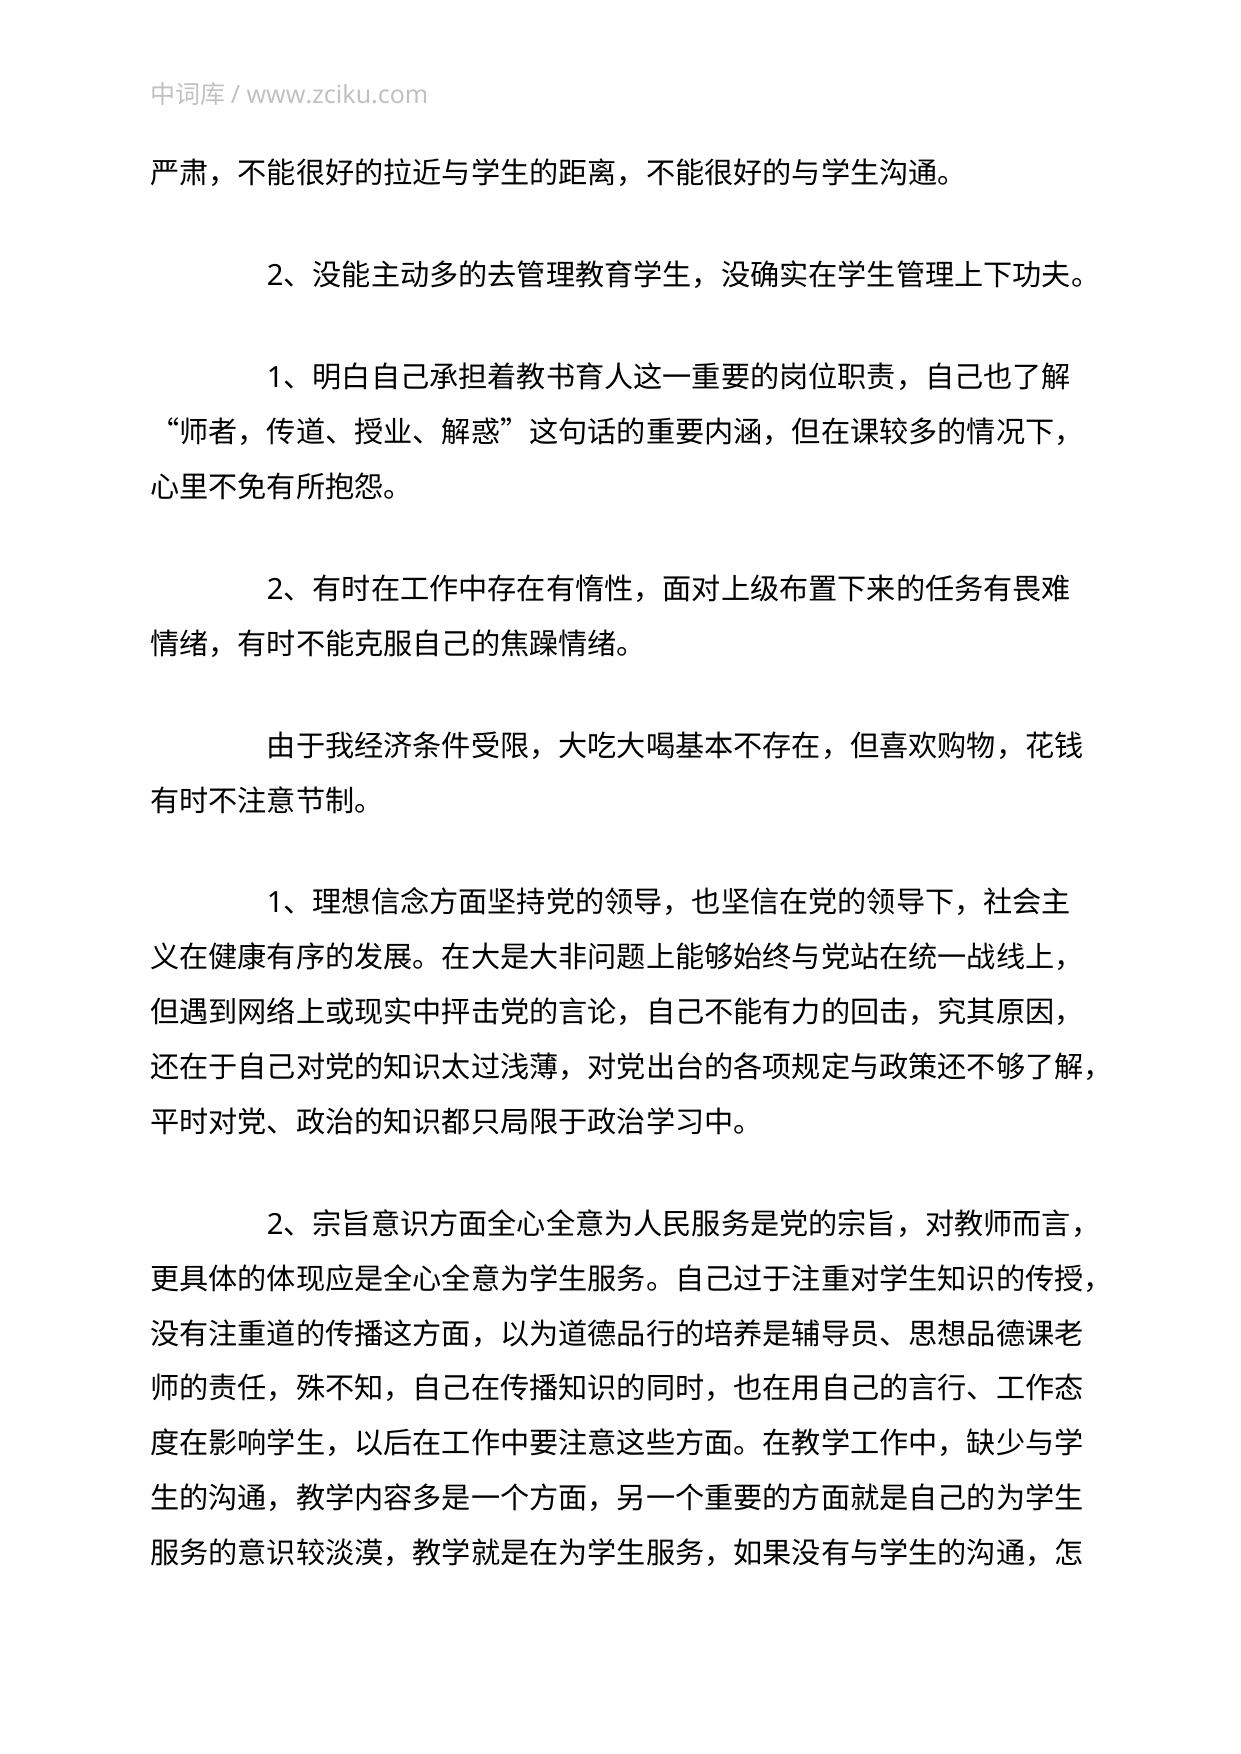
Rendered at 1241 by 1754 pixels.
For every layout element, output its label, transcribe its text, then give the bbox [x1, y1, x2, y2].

text 2、没能主动多的去管理教育学生，没确实在学生管理上下功夫。 [150, 252, 1090, 294]
text 1、明白自己承担着教书育人这一重要的岗位职责，自己也了解“师者，传道、授业、解惑”这句话的重要内涵，但在课较多的情况下，心里不免有所抱怨。 [150, 354, 1090, 506]
text 2、有时在工作中存在有惰性，面对上级布置下来的任务有畏难情绪，有时不能克服自己的焦躁情绪。 [150, 565, 1090, 663]
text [150, 1200, 1090, 1572]
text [150, 150, 1090, 192]
text 1、理想信念方面坚持党的领导，也坚信在党的领导下，社会主义在健康有序的发展。在大是大非问题上能够始终与党站在统一战线上，但遇到网络上或现实中抨击党的言论，自己不能有力的回击，究其原因，还在于自己对党的知识太过浅薄，对党出台的各项规定与政策还不够了解，平时对党、政治的知识都只局限于政治学习中。 [150, 879, 1090, 1141]
text 由于我经济条件受限，大吃大喝基本不存在，但喜欢购物，花钱有时不注意节制。 [150, 722, 1090, 819]
